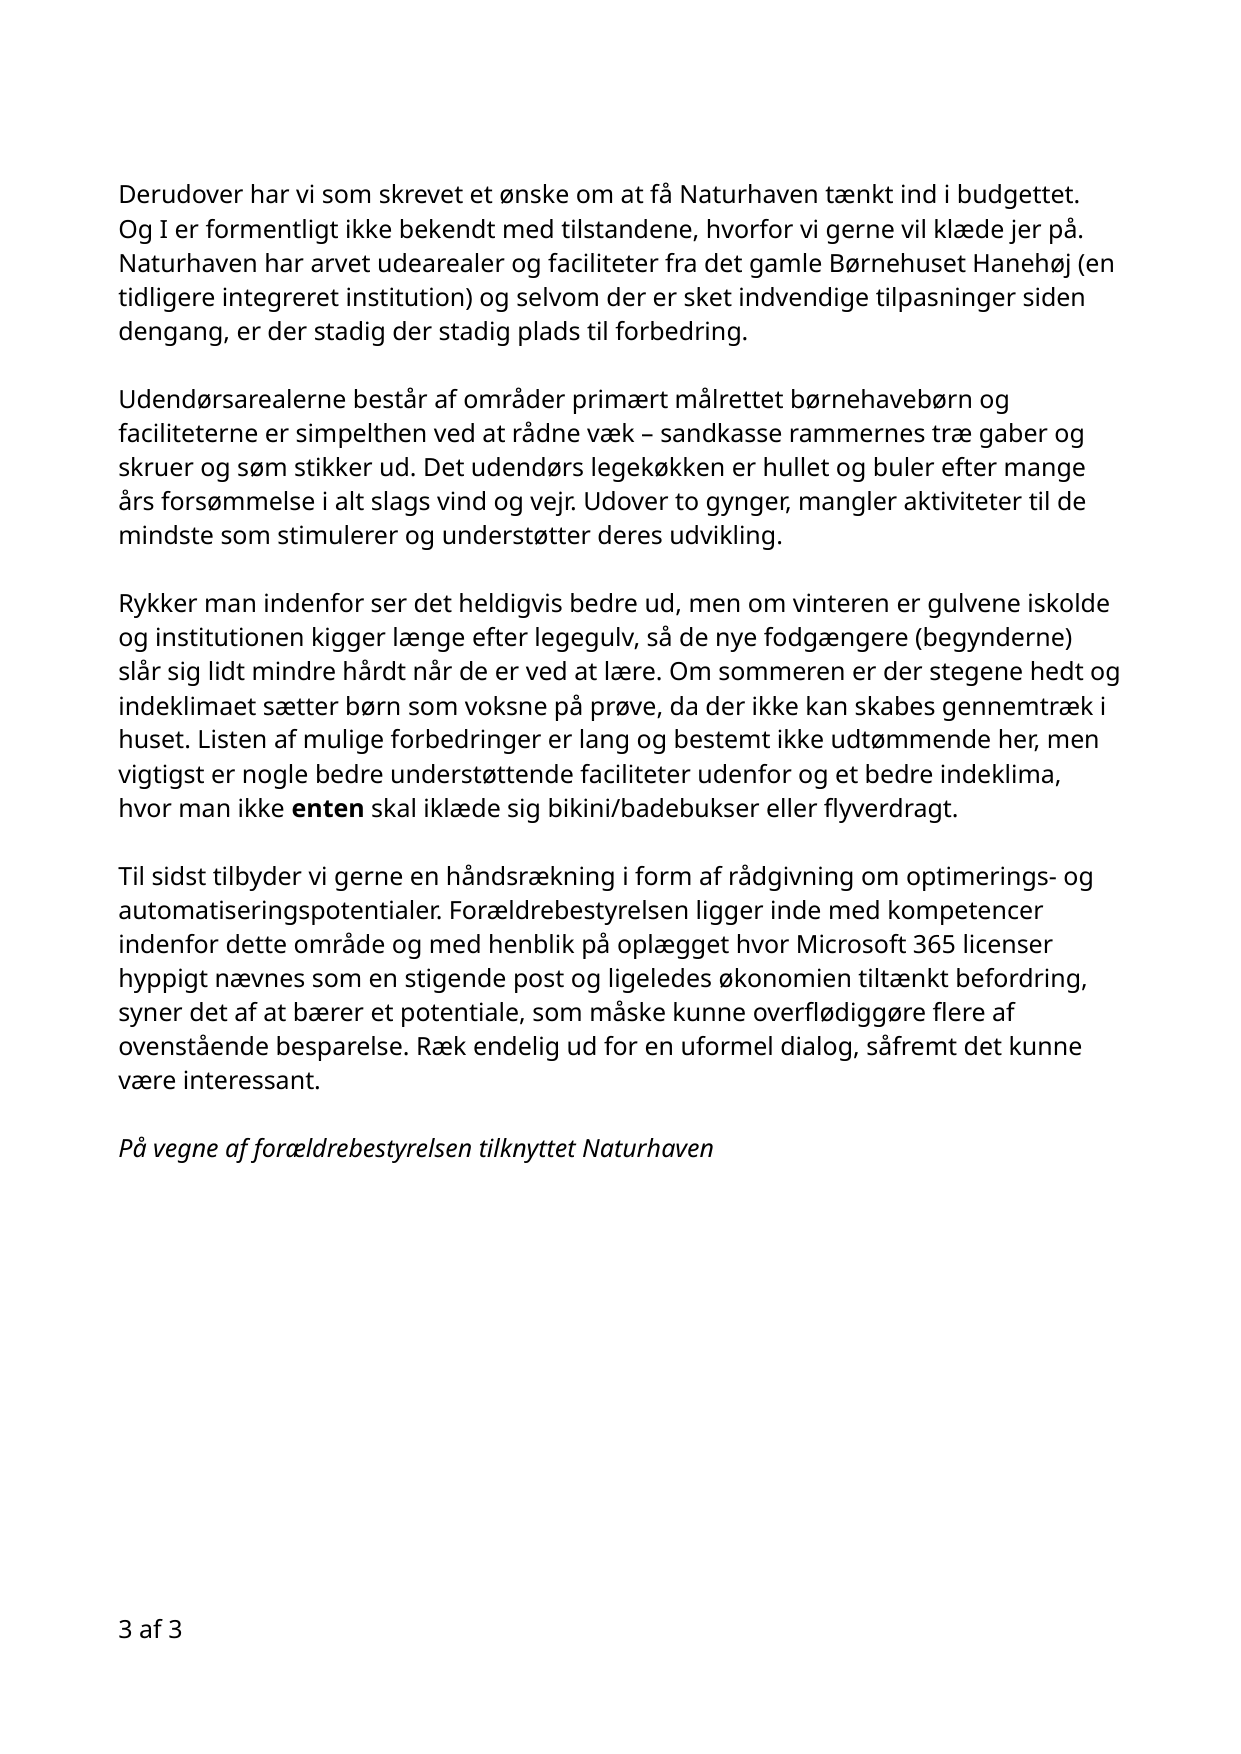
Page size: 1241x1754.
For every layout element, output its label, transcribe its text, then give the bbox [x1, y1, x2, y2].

text Til sidst tilbyder vi gerne en håndsrækning i form af rådgivning om optimerings- og automatiseringspotentialer. Forældrebestyrelsen ligger inde med kompetencer indenfor dette område og med henblik på oplægget hvor Microsoft 365 licenser hyppigt nævnes som en stigende post og ligeledes økonomien tiltænkt befordring, syner det af at bærer et potentiale, som måske kunne overflødiggøre flere af ovenstående besparelse. Ræk endelig ud for en uformel dialog, såfremt det kunne være interessant. [118, 858, 1122, 1097]
text På vegne af forældrebestyrelsen tilknyttet Naturhaven [118, 1131, 1122, 1165]
text Derudover har vi som skrevet et ønske om at få Naturhaven tænkt ind i budgettet. Og I er formentligt ikke bekendt med tilstandene, hvorfor vi gerne vil klæde jer på. [118, 177, 1122, 245]
text Rykker man indenfor ser det heldigvis bedre ud, men om vinteren er gulvene iskolde og institutionen kigger længe efter legegulv, så de nye fodgængere (begynderne) slår sig lidt mindre hårdt når de er ved at lære. Om sommeren er der stegene hedt og indeklimaet sætter børn som voksne på prøve, da der ikke kan skabes gennemtræk i huset. Listen af mulige forbedringer er lang og bestemt ikke udtømmende her, men vigtigst er nogle bedre understøttende faciliteter udenfor og et bedre indeklima, hvor man ikke enten skal iklæde sig bikini/badebukser eller flyverdragt. [118, 586, 1122, 824]
text Naturhaven har arvet udearealer og faciliteter fra det gamle Børnehuset Hanehøj (en tidligere integreret institution) og selvom der er sket indvendige tilpasninger siden dengang, er der stadig der stadig plads til forbedring. [118, 245, 1122, 347]
text Udendørsarealerne består af områder primært målrettet børnehavebørn og faciliteterne er simpelthen ved at rådne væk – sandkasse rammernes træ gaber og skruer og søm stikker ud. Det udendørs legekøkken er hullet og buler efter mange års forsømmelse i alt slags vind og vejr. Udover to gynger, mangler aktiviteter til de mindste som stimulerer og understøtter deres udvikling. [118, 382, 1122, 552]
